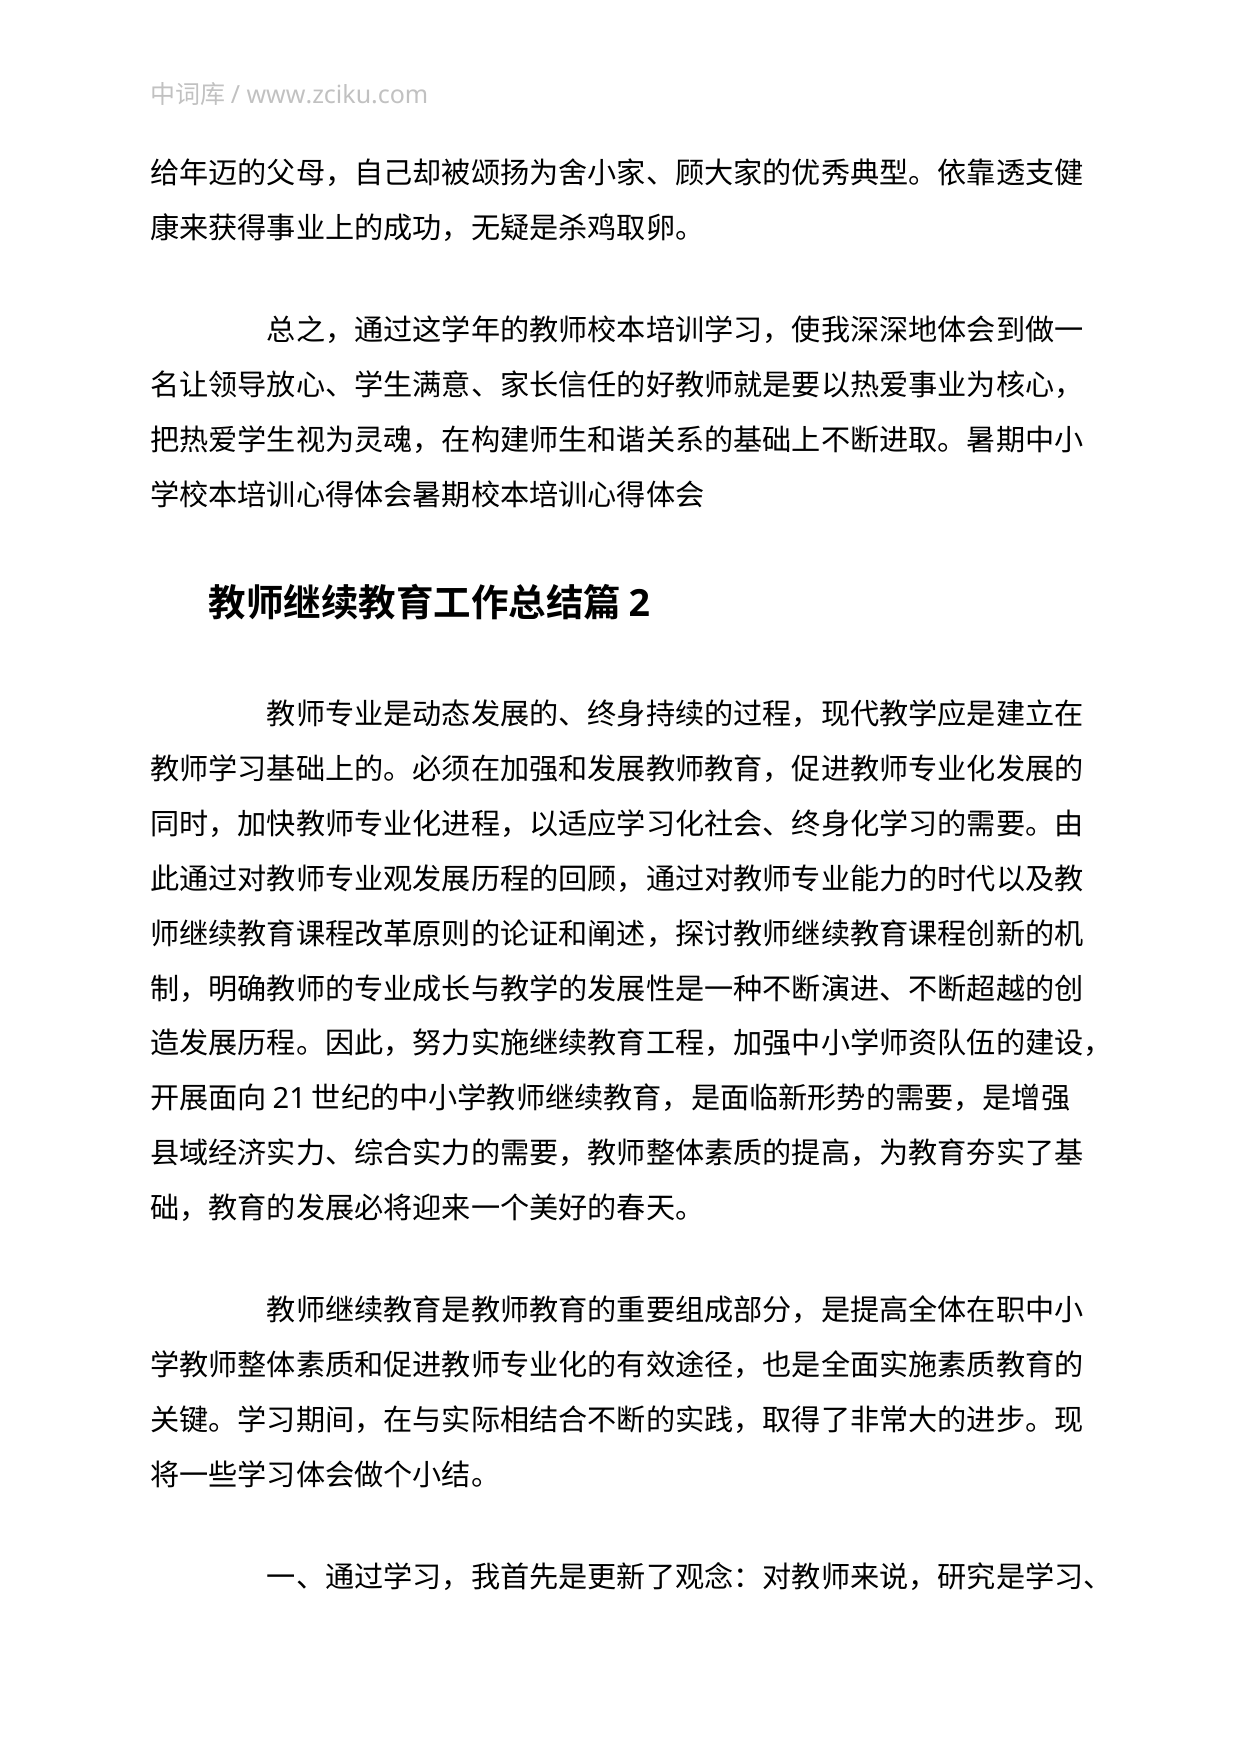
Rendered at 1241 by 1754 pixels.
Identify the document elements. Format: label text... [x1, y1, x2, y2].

text 教师专业是动态发展的、终身持续的过程，现代教学应是建立在教师学习基础上的。必须在加强和发展教师教育，促进教师专业化发展的同时，加快教师专业化进程，以适应学习化社会、终身化学习的需要。由此通过对教师专业观发展历程的回顾，通过对教师专业能力的时代以及教师继续教育课程改革原则的论证和阐述，探讨教师继续教育课程创新的机制，明确教师的专业成长与教学的发展性是一种不断演进、不断超越的创造发展历程。因此，努力实施继续教育工程，加强中小学师资队伍的建设，开展面向21世纪的中小学教师继续教育，是面临新形势的需要，是增强县域经济实力、综合实力的需要，教师整体素质的提高，为教育夯实了基础，教育的发展必将迎来一个美好的春天。 [150, 691, 1090, 1227]
text 教师继续教育工作总结篇2 [150, 573, 1090, 628]
text 教师继续教育是教师教育的重要组成部分，是提高全体在职中小学教师整体素质和促进教师专业化的有效途径，也是全面实施素质教育的关键。学习期间，在与实际相结合不断的实践，取得了非常大的进步。现将一些学习体会做个小结。 [150, 1287, 1090, 1494]
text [150, 1553, 1090, 1595]
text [150, 150, 1090, 247]
text 总之，通过这学年的教师校本培训学习，使我深深地体会到做一名让领导放心、学生满意、家长信任的好教师就是要以热爱事业为核心，把热爱学生视为灵魂，在构建师生和谐关系的基础上不断进取。暑期中小学校本培训心得体会暑期校本培训心得体会 [150, 307, 1090, 514]
